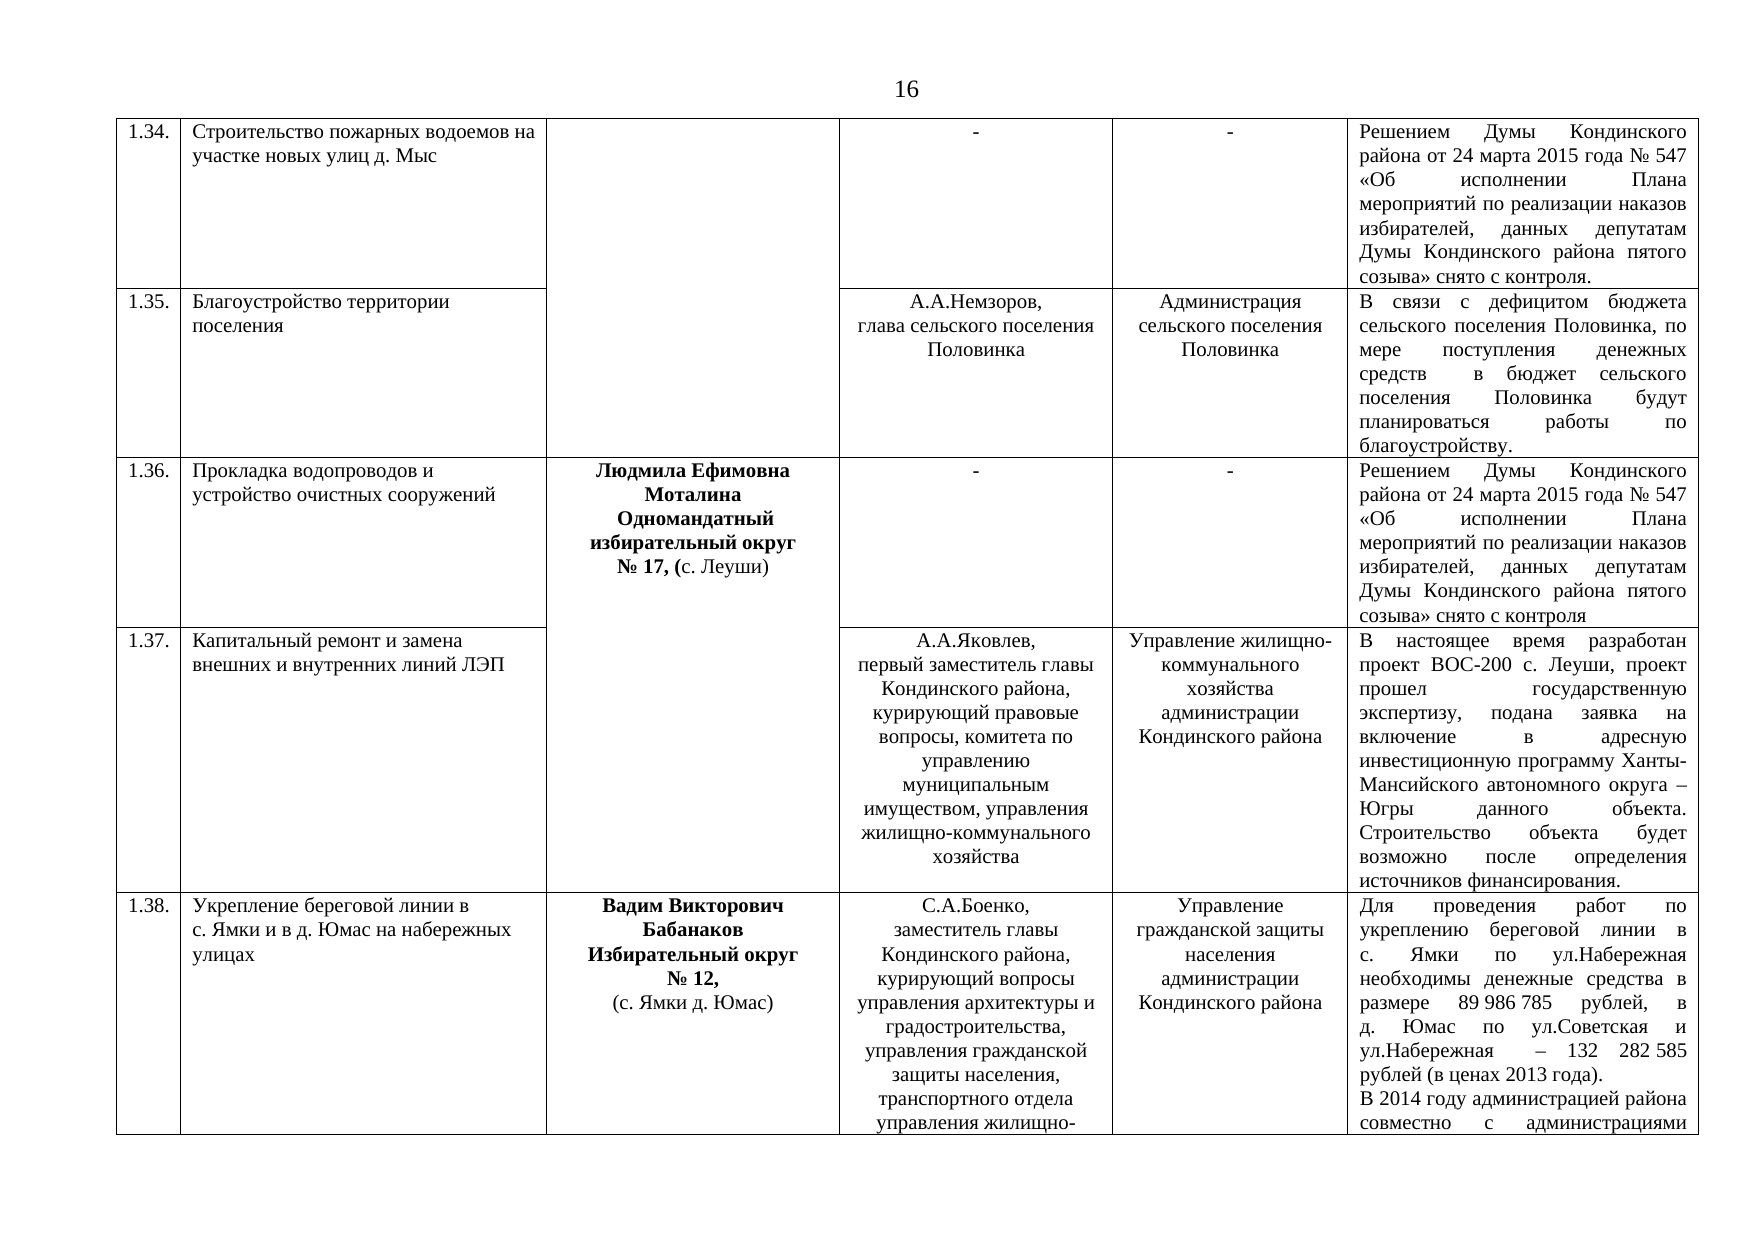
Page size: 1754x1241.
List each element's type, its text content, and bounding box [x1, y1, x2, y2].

table_cell 1.36. [117, 458, 180, 627]
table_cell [1348, 893, 1698, 1134]
table_cell А.А.Яковлев, первый заместитель главы Кондинского района, курирующий правовые вопросы, комитета по управлению муниципальным имуществом, управления жилищно-коммунального хозяйства [840, 628, 1112, 892]
table_cell - [1113, 458, 1347, 627]
table_cell Решением Думы Кондинского района от 24 марта 2015 года № 547 «Об исполнении Плана мероприятий по реализации наказов избирателей, данных депутатам Думы Кондинского района пятого созыва» снято с контроля. [1348, 119, 1698, 288]
table_cell Благоустройство территории поселения [181, 289, 546, 457]
table_cell Капитальный ремонт и замена внешних и внутренних линий ЛЭП [181, 628, 546, 892]
table_cell Управление жилищно-коммунального хозяйства администрации Кондинского района [1113, 628, 1347, 892]
table_cell А.А.Немзоров, глава сельского поселения Половинка [840, 289, 1112, 457]
table_cell 1.37. [117, 628, 180, 892]
table_cell 1.38. [117, 893, 180, 1134]
table_cell Администрация сельского поселения Половинка [1113, 289, 1347, 457]
table_cell Решением Думы Кондинского района от 24 марта 2015 года № 547 «Об исполнении Плана мероприятий по реализации наказов избирателей, данных депутатам Думы Кондинского района пятого созыва» снято с контроля [1348, 458, 1698, 627]
table_cell Строительство пожарных водоемов на участке новых улиц д. Мыс [181, 119, 546, 288]
table_cell В настоящее время разработан проект ВОС-200 с. Леуши, проект прошел государственную экспертизу, подана заявка на включение в адресную инвестиционную программу Ханты-Мансийского автономного округа – Югры данного объекта. Строительство объекта будет возможно после определения источников финансирования. [1348, 628, 1698, 892]
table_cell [1113, 893, 1347, 1134]
table_cell - [840, 458, 1112, 627]
table_cell В связи с дефицитом бюджета сельского поселения Половинка, по мере поступления денежных средств в бюджет сельского поселения Половинка будут планироваться работы по благоустройству. [1348, 289, 1698, 457]
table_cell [840, 893, 1112, 1134]
table_cell - [1113, 119, 1347, 288]
table_cell 1.35. [117, 289, 180, 457]
table_cell Прокладка водопроводов и устройство очистных сооружений [181, 458, 546, 627]
table_cell - [840, 119, 1112, 288]
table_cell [547, 893, 839, 1134]
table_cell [181, 893, 546, 1134]
table_cell 1.34. [117, 119, 180, 288]
table_cell Людмила Ефимовна Моталина Одномандатный избирательный округ № 17, (с. Леуши) [547, 458, 839, 892]
